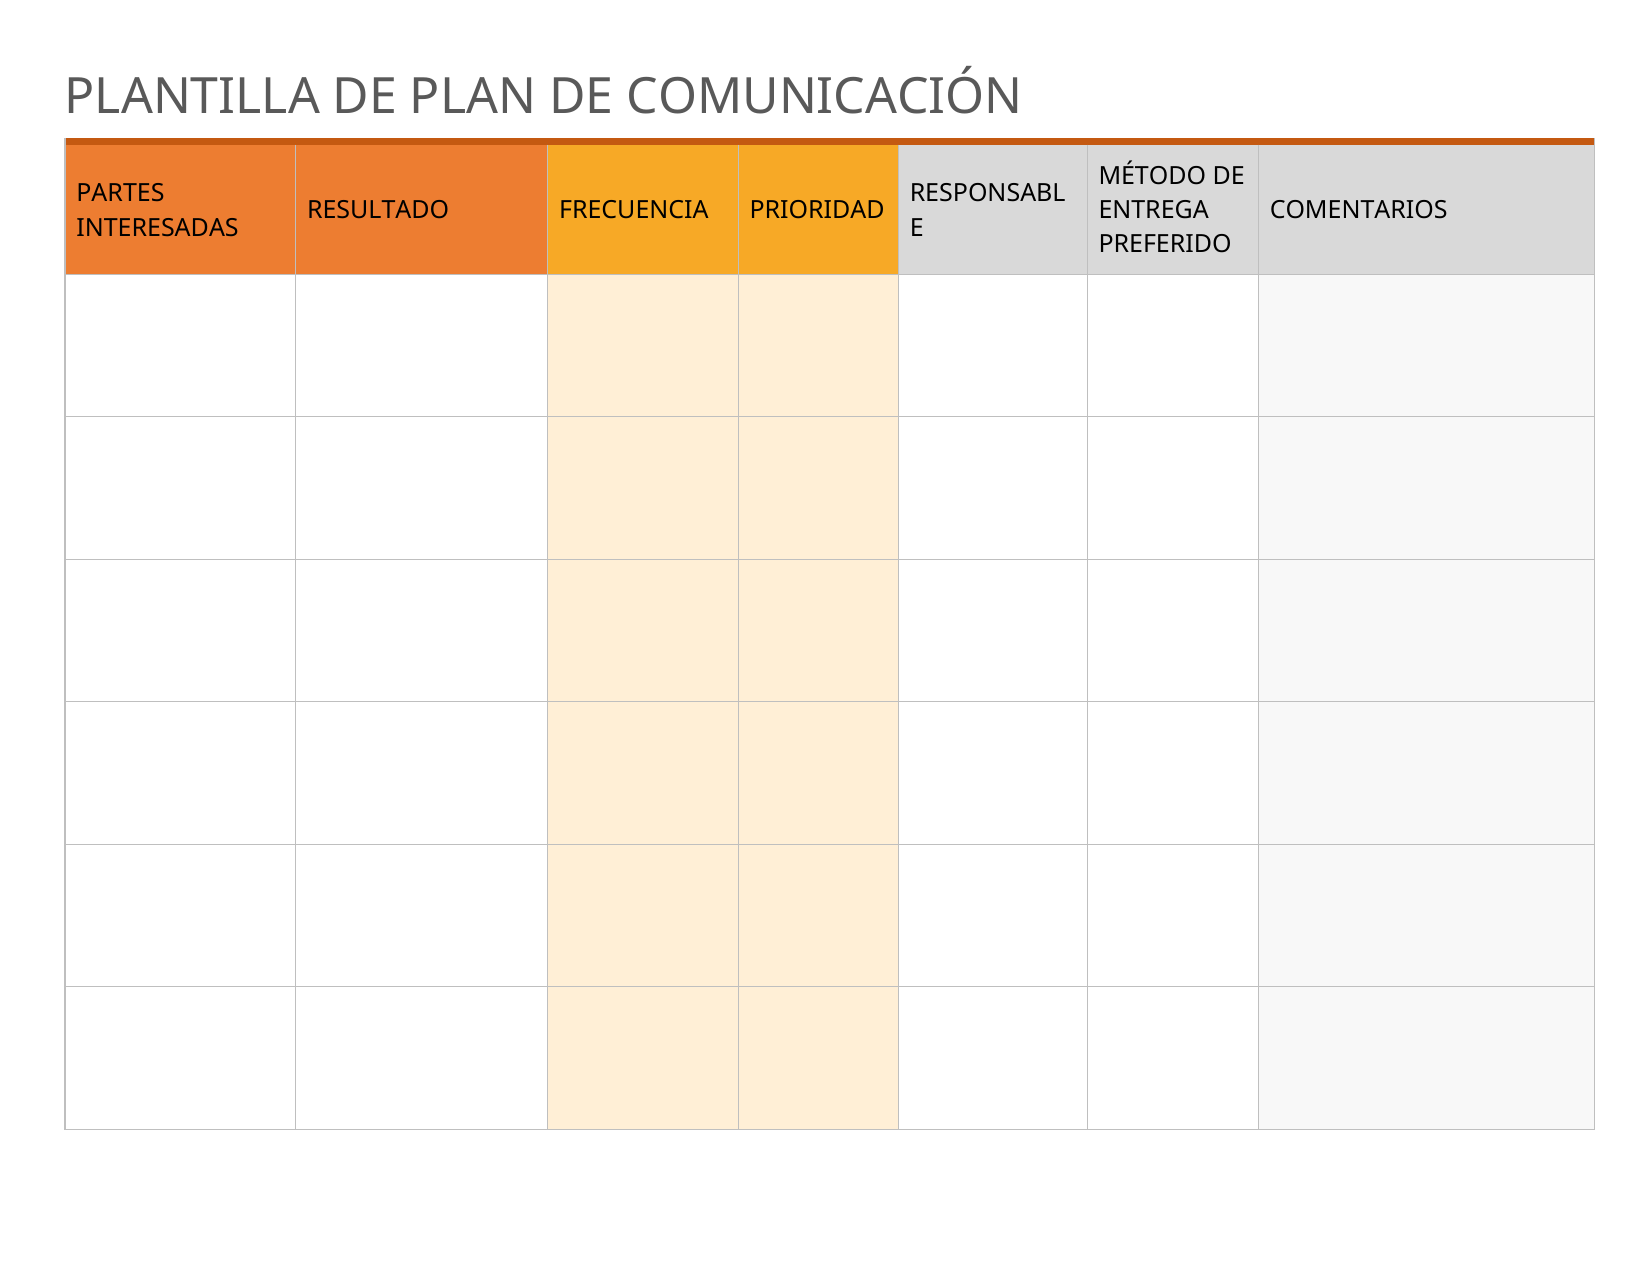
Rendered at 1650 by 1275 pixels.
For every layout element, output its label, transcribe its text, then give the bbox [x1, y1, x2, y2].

table_cell [66, 560, 295, 701]
table_cell [1259, 417, 1594, 559]
table_cell [739, 987, 898, 1129]
table_cell [66, 417, 295, 559]
table_cell [548, 987, 738, 1129]
table_cell [739, 702, 898, 844]
table_cell [548, 845, 738, 986]
table_cell [1088, 987, 1258, 1129]
table_cell [296, 987, 547, 1129]
table_header FRECUENCIA [548, 145, 738, 274]
table_cell [899, 560, 1087, 701]
table_cell [66, 987, 295, 1129]
table_cell [548, 417, 738, 559]
table_cell [739, 560, 898, 701]
table_cell [1088, 702, 1258, 844]
table_cell [66, 702, 295, 844]
table_cell [739, 275, 898, 416]
table_cell [296, 702, 547, 844]
table_cell [548, 275, 738, 416]
table_cell [739, 417, 898, 559]
table_cell [1259, 702, 1594, 844]
table_header RESULTADO [296, 145, 547, 274]
table_cell [899, 702, 1087, 844]
table_cell [899, 845, 1087, 986]
table_cell [548, 560, 738, 701]
table_cell [1259, 845, 1594, 986]
table_cell [296, 560, 547, 701]
table_cell [899, 275, 1087, 416]
table_cell [1259, 987, 1594, 1129]
table_cell [66, 275, 295, 416]
table_cell [296, 845, 547, 986]
text PLANTILLA DE PLAN DE COMUNICACIÓN [64, 60, 1590, 128]
table_cell [1088, 845, 1258, 986]
table_cell [296, 275, 547, 416]
table_header PRIORIDAD [739, 145, 898, 274]
table_cell [1259, 275, 1594, 416]
table_cell [899, 987, 1087, 1129]
table_cell [899, 417, 1087, 559]
table_header PARTES INTERESADAS [66, 145, 295, 274]
table_cell [1088, 417, 1258, 559]
table_cell [296, 417, 547, 559]
table_header RESPONSABLE [899, 145, 1087, 274]
table_cell [1088, 275, 1258, 416]
table_cell [66, 845, 295, 986]
table_cell [548, 702, 738, 844]
table_header MÉTODO DE ENTREGA PREFERIDO [1088, 145, 1258, 274]
table_cell [1088, 560, 1258, 701]
table_cell [1259, 560, 1594, 701]
table_header COMENTARIOS [1259, 145, 1594, 274]
table_cell [739, 845, 898, 986]
